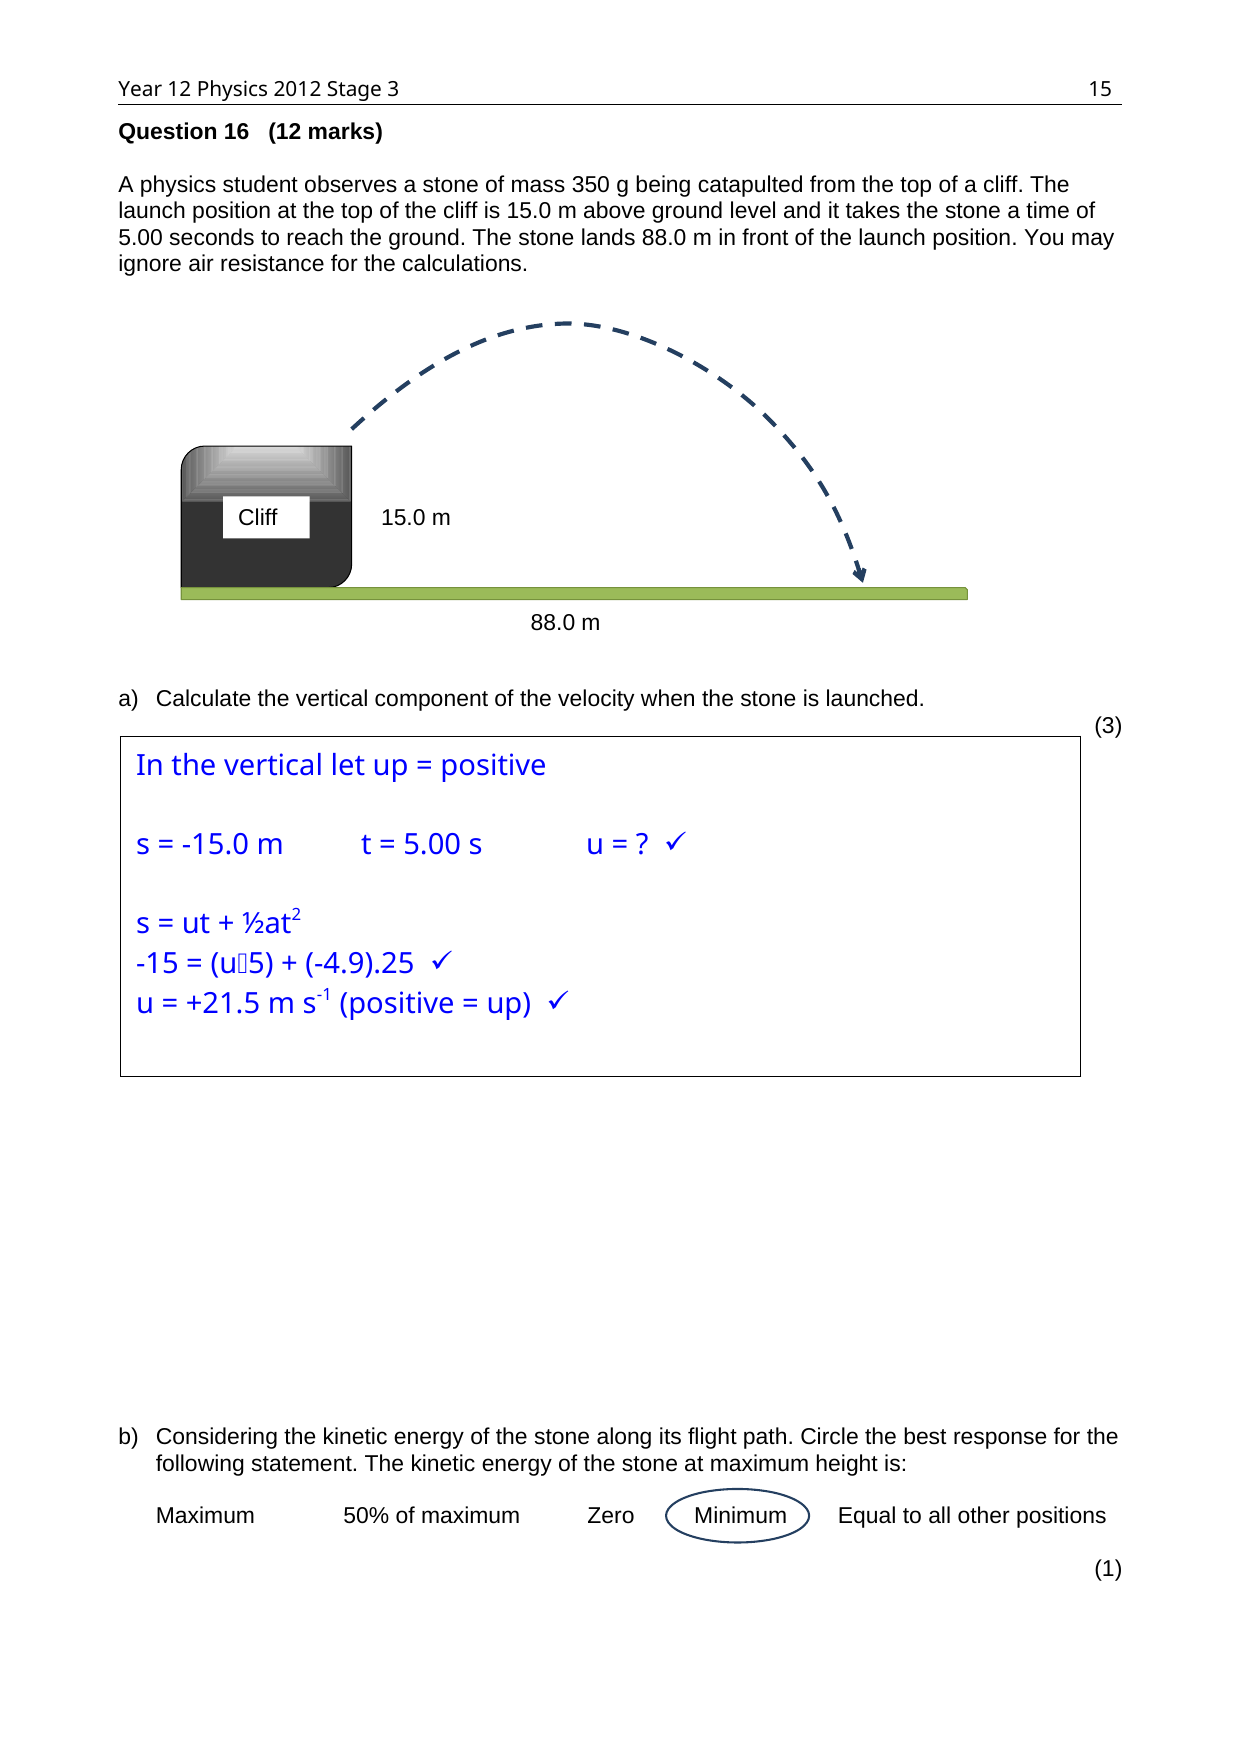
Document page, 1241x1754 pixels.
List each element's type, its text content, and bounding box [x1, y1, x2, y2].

list Considering the kinetic energy of the stone along its flight path. Circle the best response for the following statement. The kinetic energy of the stone at maximum height is: [118, 1423, 1122, 1476]
list Calculate the vertical component of the velocity when the stone is launched. [118, 685, 1122, 712]
text (3) [118, 712, 1122, 738]
text A physics student observes a stone of mass 350 g being catapulted from the top of a cliff. The launch position at the top of the cliff is 15.0 m above ground level and it takes the stone a time of 5.00 seconds to reach the ground. The stone lands 88.0 m in front of the launch position. You may ignore air resistance for the calculations. [118, 171, 1122, 276]
text Maximum 50% of maximum Zero Minimum Equal to all other positions [118, 1502, 672, 1529]
text Maximum 50% of maximum Zero Minimum Equal to all other positions [803, 1502, 1122, 1529]
text (1) [118, 1555, 1122, 1581]
text Question 16 (12 marks) [118, 118, 1122, 144]
